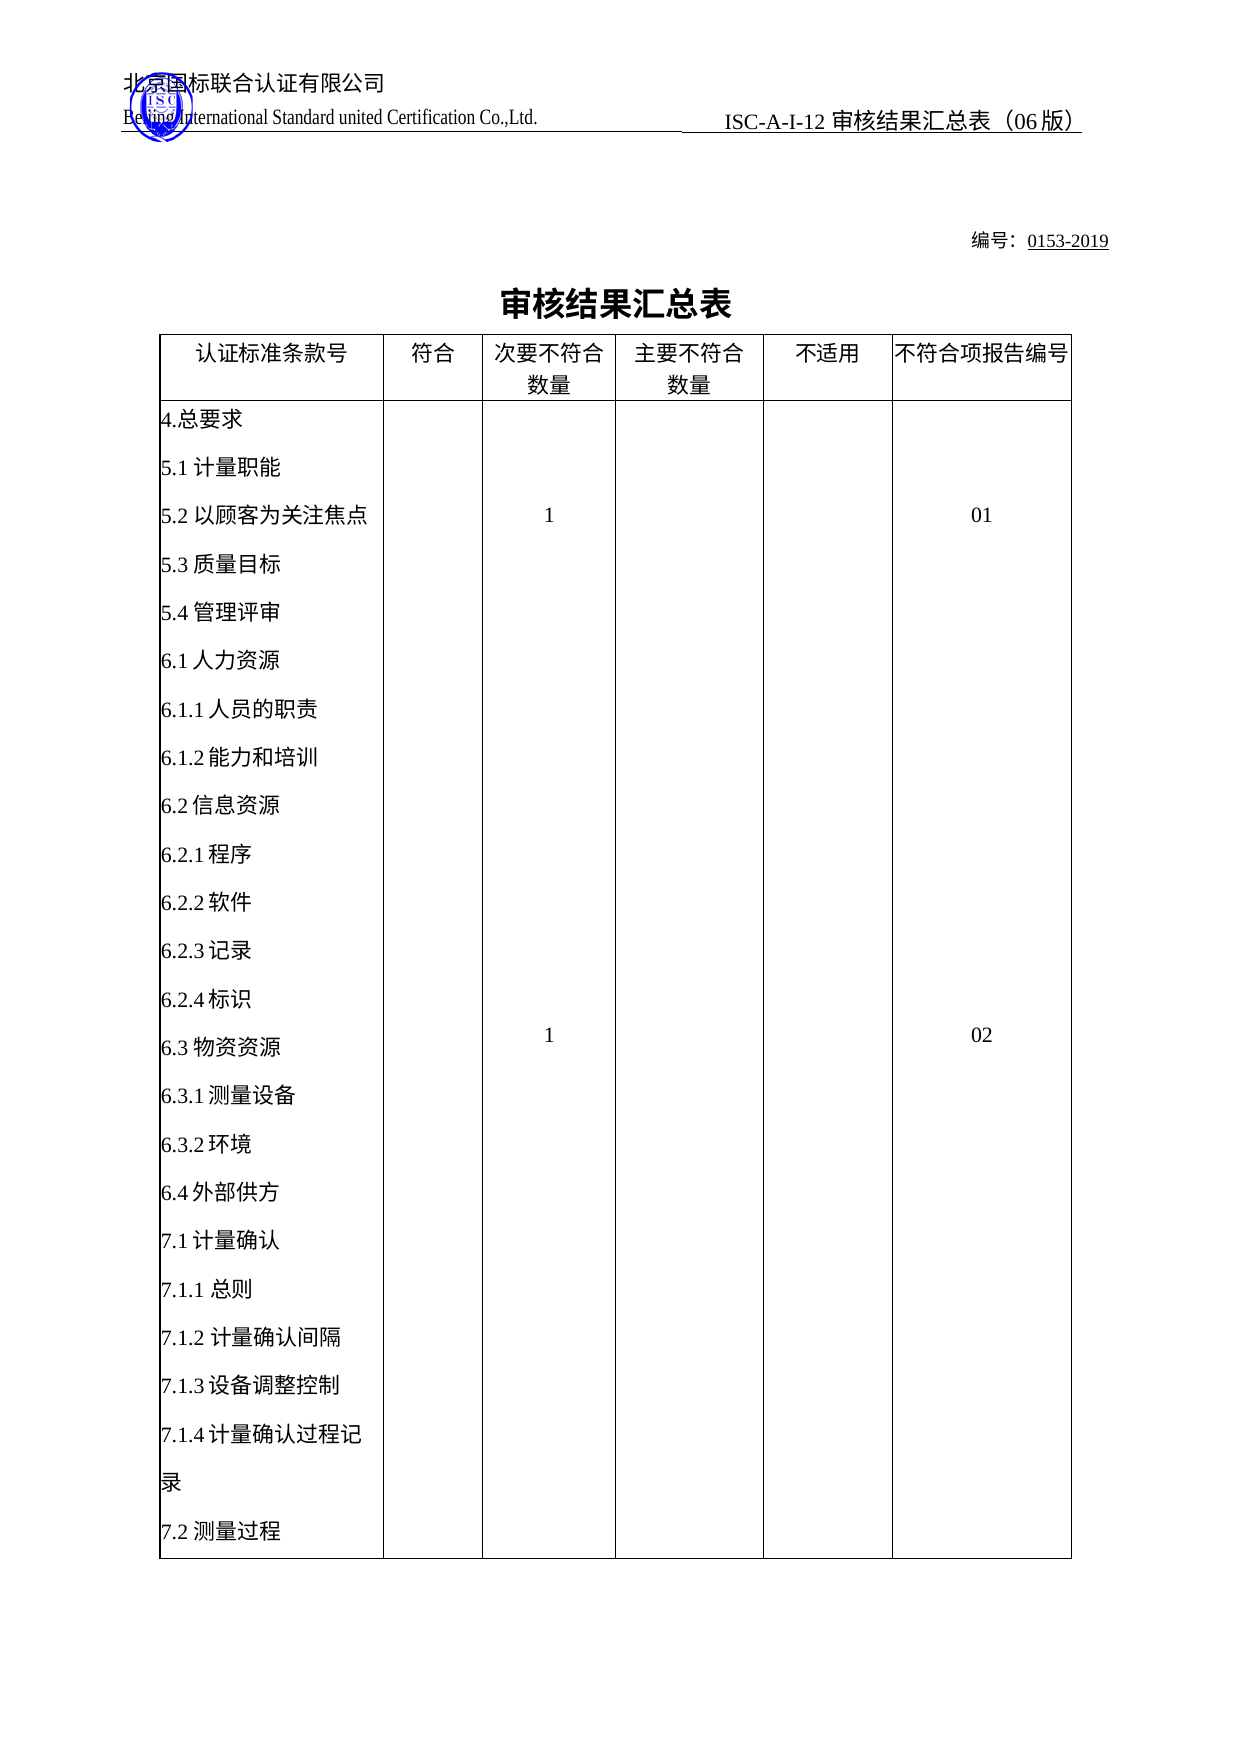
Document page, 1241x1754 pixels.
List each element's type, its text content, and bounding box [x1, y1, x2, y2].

table_header 不适用 [764, 335, 892, 400]
text 编号：0153-2019 [123, 223, 1108, 256]
text 审核结果汇总表 [123, 269, 1108, 334]
table_header 次要不符合 数量 [483, 335, 615, 400]
picture [129, 72, 192, 141]
table_header 符合 [384, 335, 482, 400]
table_header 认证标准条款号 [161, 335, 383, 400]
table_cell 01 02 [893, 401, 1071, 1558]
table_header 主要不符合 数量 [616, 335, 763, 400]
table_cell [616, 401, 763, 1558]
table_cell [384, 401, 482, 1558]
table_header 不符合项报告编号 [893, 335, 1071, 400]
table_cell 1 1 [483, 401, 615, 1558]
table_cell [764, 401, 892, 1558]
